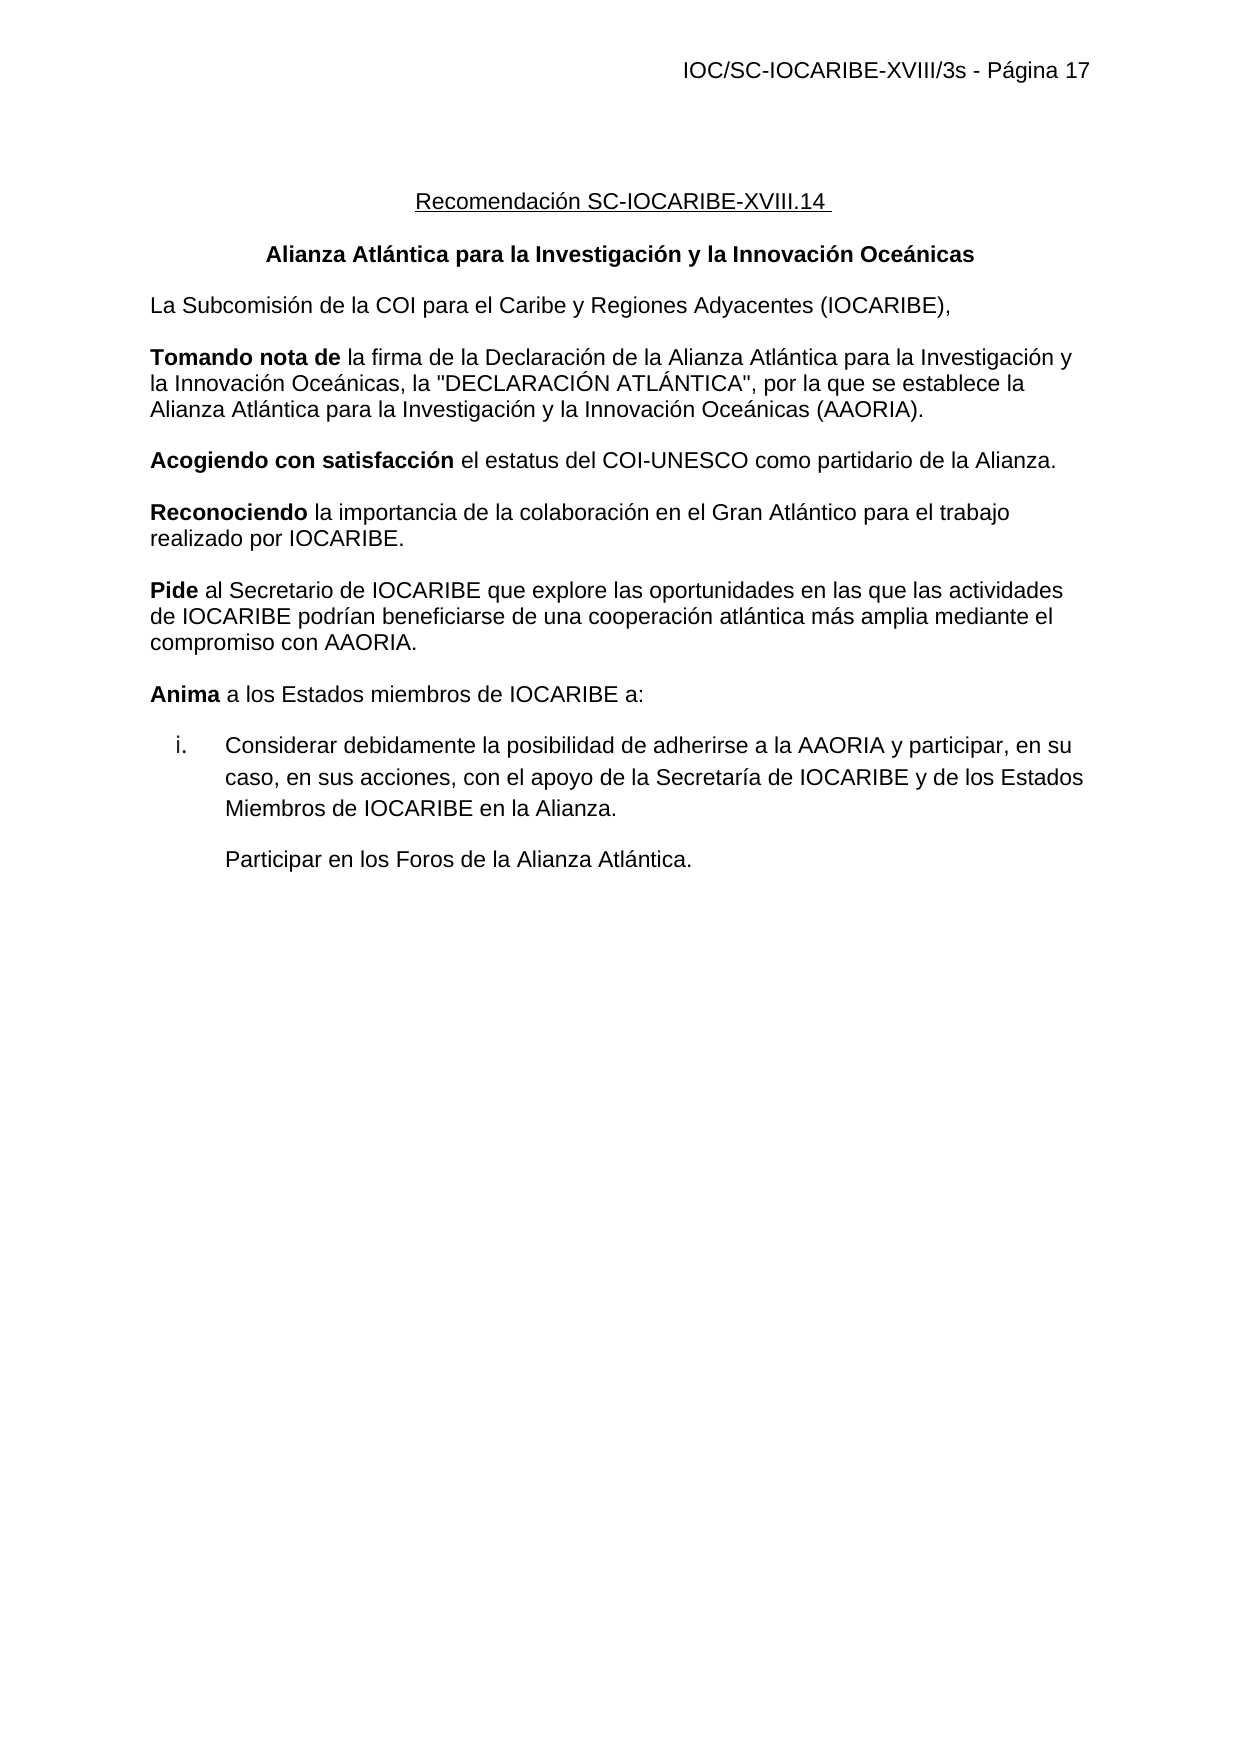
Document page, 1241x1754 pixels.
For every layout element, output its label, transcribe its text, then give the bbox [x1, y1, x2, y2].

text Tomando nota de la firma de la Declaración de la Alianza Atlántica para la Investigación y la Innovación Oceánicas, la "DECLARACIÓN ATLÁNTICA", por la que se establece la Alianza Atlántica para la Investigación y la Innovación Oceánicas (AAORIA). [150, 343, 1090, 422]
text La Subcomisión de la COI para el Caribe y Regiones Adyacentes (IOCARIBE), [150, 292, 1090, 318]
text Pide al Secretario de IOCARIBE que explore las oportunidades en las que las actividades de IOCARIBE podrían beneficiarse de una cooperación atlántica más amplia mediante el compromiso con AAORIA. [150, 577, 1090, 656]
text Acogiendo con satisfacción el estatus del COI-UNESCO como partidario de la Alianza. [150, 447, 1090, 474]
list Participar en los Foros de la Alianza Atlántica. [225, 846, 1090, 872]
text Anima a los Estados miembros de IOCARIBE a: [150, 681, 1090, 707]
list Considerar debidamente la posibilidad de adherirse a la AAORIA y participar, en su caso, en sus acciones, con el apoyo de la Secretaría de IOCARIBE y de los Estados Miembros de IOCARIBE en la Alianza. [187, 728, 1090, 821]
text Reconociendo la importancia de la colaboración en el Gran Atlántico para el trabajo realizado por IOCARIBE. [150, 499, 1090, 552]
text Recomendación SC-IOCARIBE-XVIII.14 [150, 188, 1090, 214]
text Alianza Atlántica para la Investigación y la Innovación Oceánicas [150, 241, 1090, 267]
